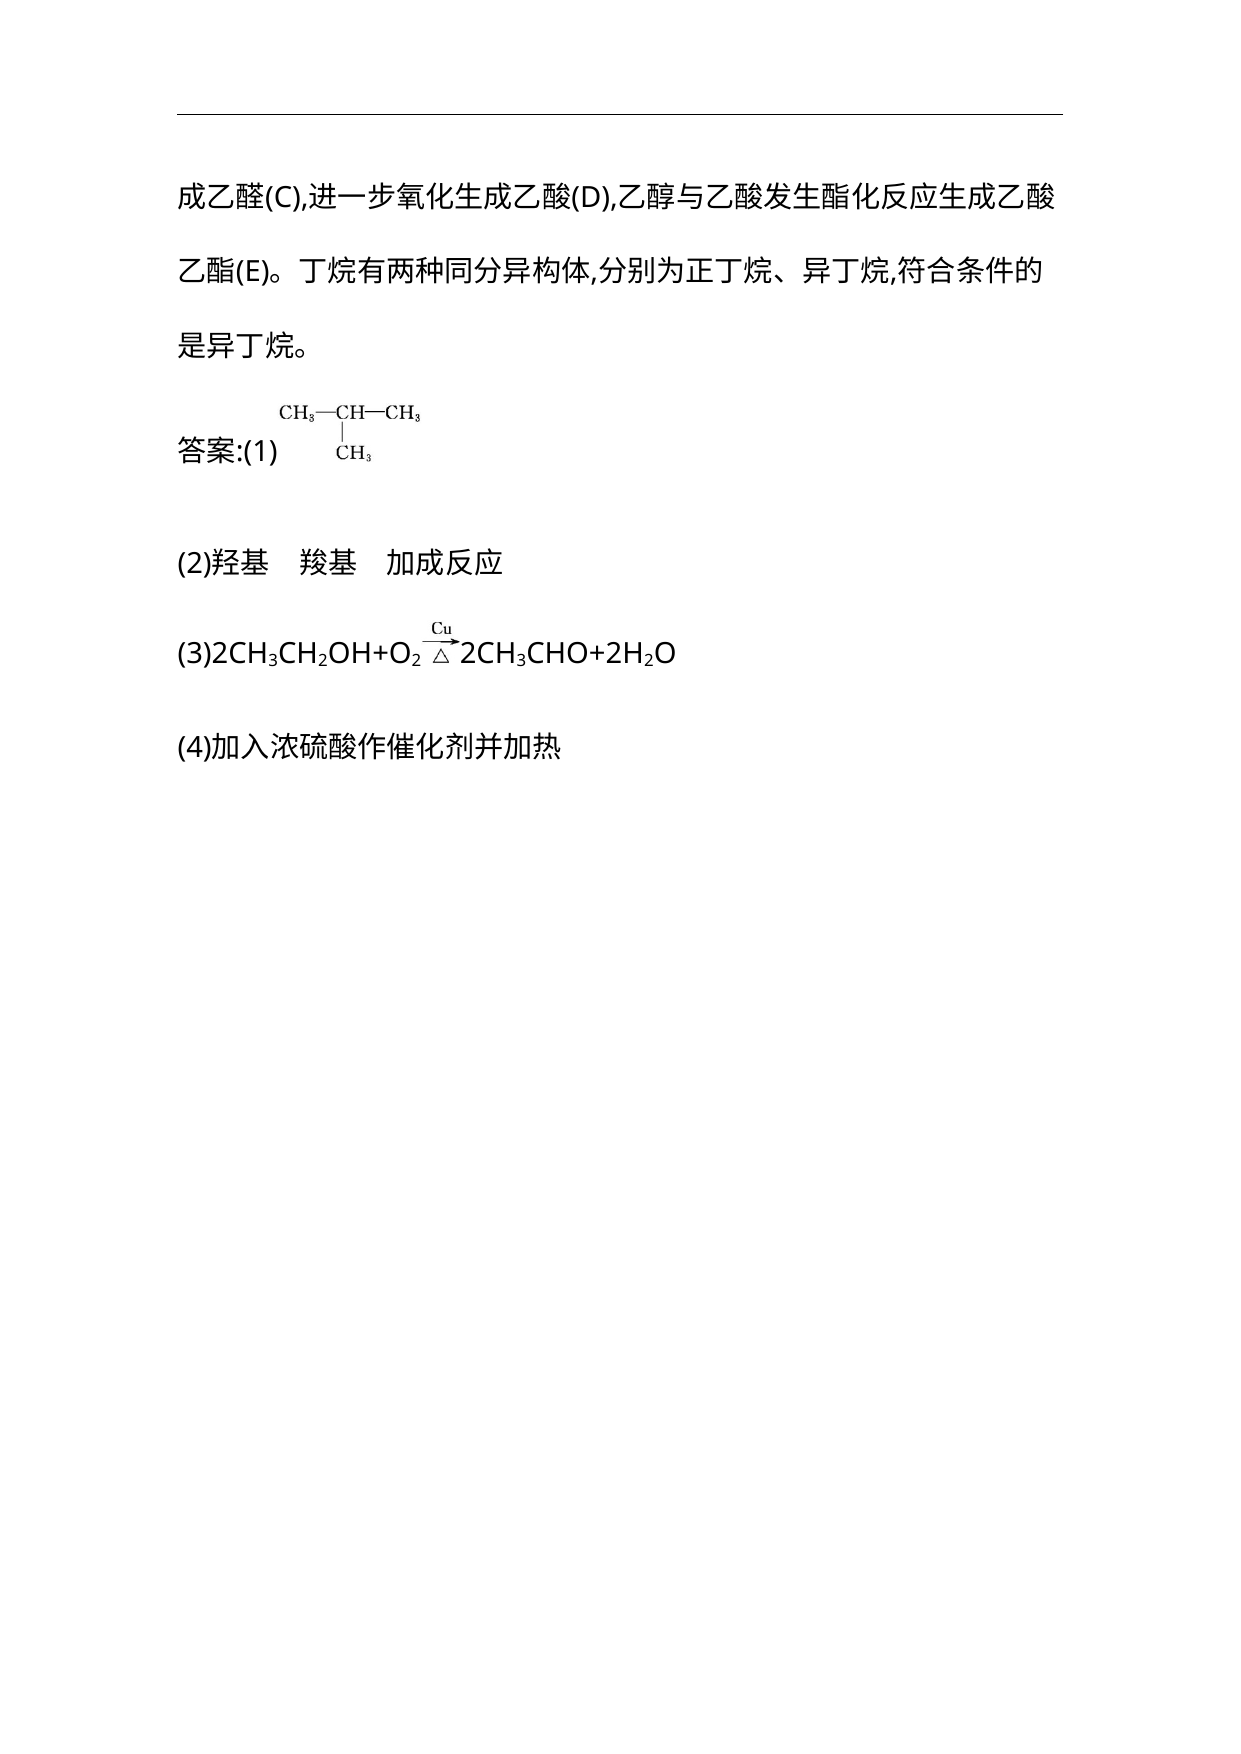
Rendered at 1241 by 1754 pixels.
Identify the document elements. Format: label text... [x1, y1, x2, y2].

text (3)2CH3CH2OH+O22CH3CHO+2H2O [177, 620, 1063, 685]
text (2)羟基 羧基 加成反应 [177, 528, 1063, 593]
text 答案:(1) [177, 403, 1063, 501]
picture [421, 620, 460, 664]
text (4)加入浓硫酸作催化剂并加热 [177, 712, 1063, 777]
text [177, 162, 1063, 376]
picture [277, 403, 422, 462]
